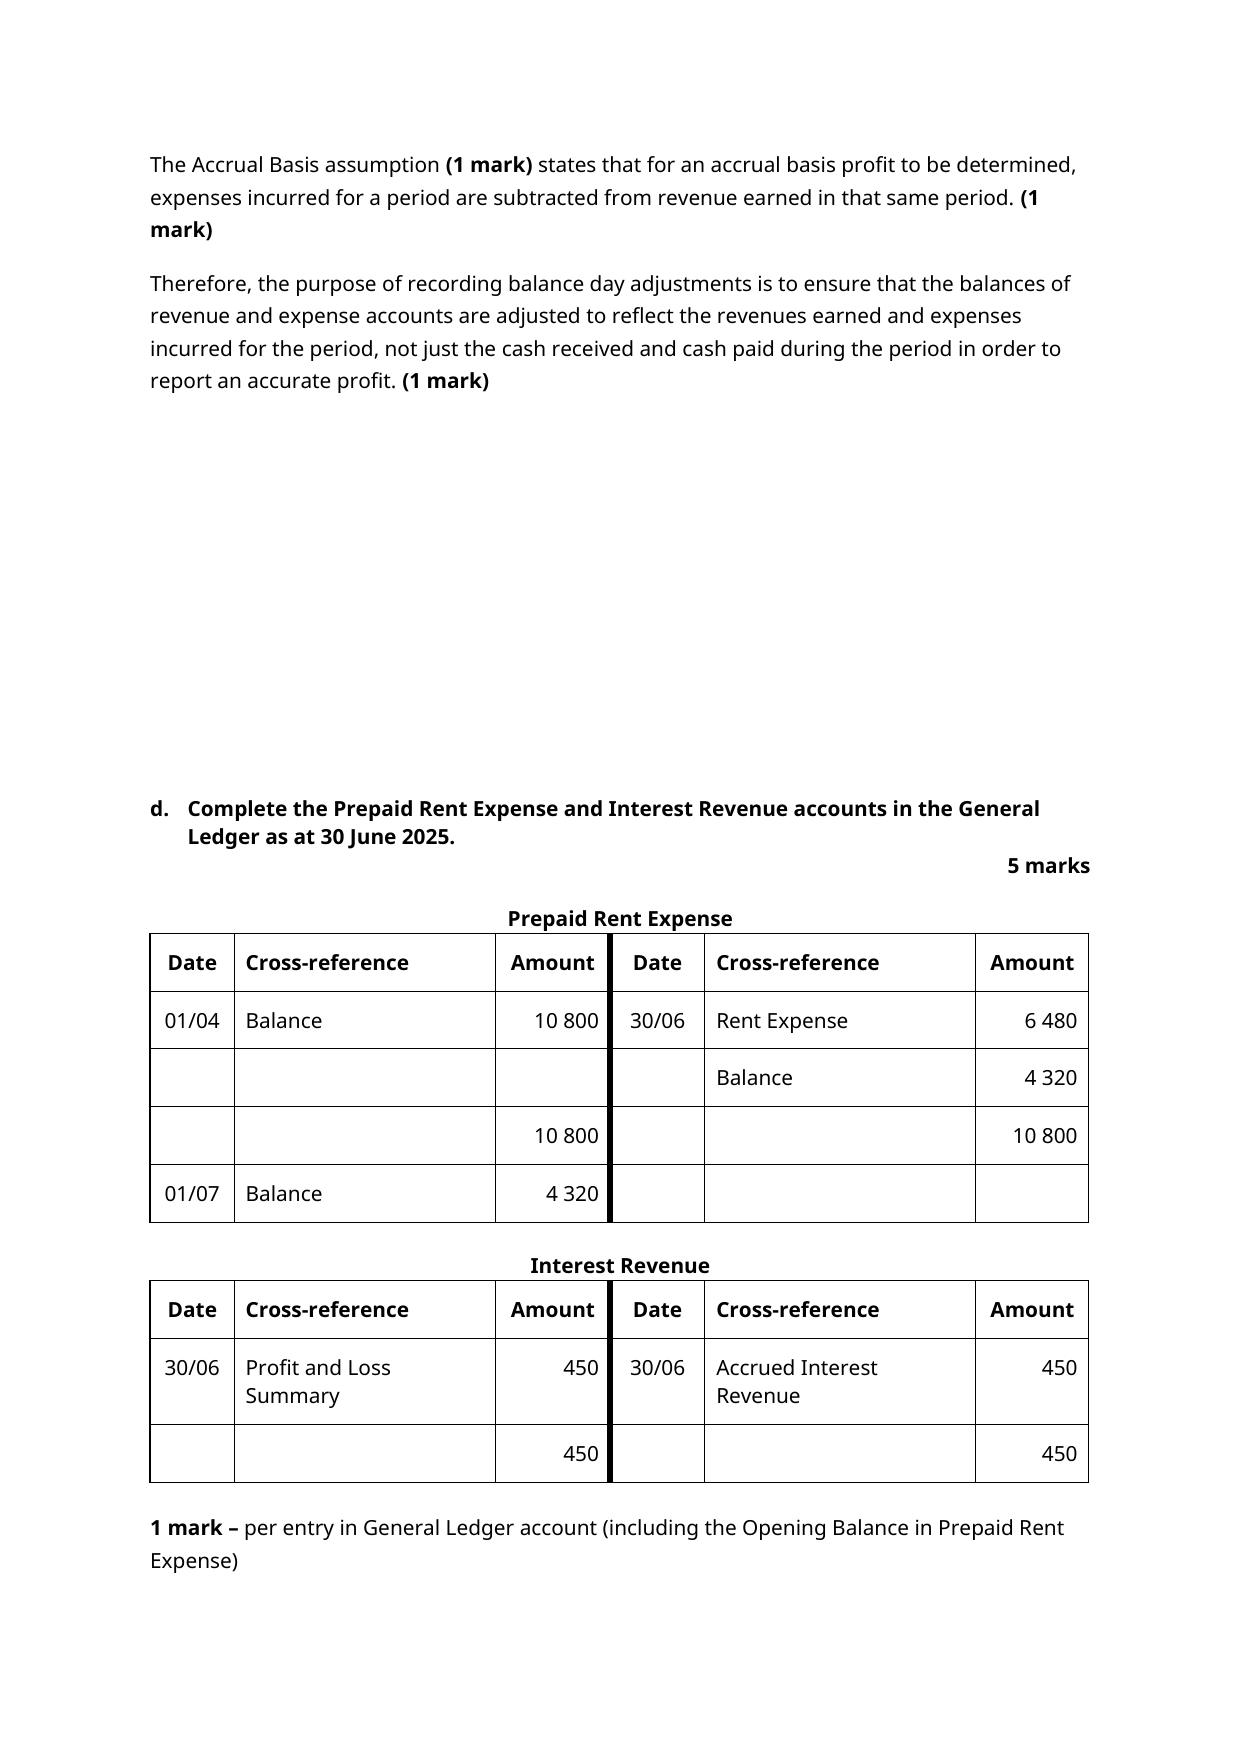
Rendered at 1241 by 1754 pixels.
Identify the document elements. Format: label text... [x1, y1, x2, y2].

table_cell 4 320 [976, 1049, 1088, 1106]
table_cell [613, 1165, 704, 1222]
table_cell 01/04 [151, 992, 234, 1048]
table_header Date [613, 1281, 704, 1337]
table_cell [613, 1107, 704, 1164]
table_cell 6 480 [976, 992, 1088, 1048]
table_header Cross-reference [235, 934, 495, 991]
table_cell 450 [976, 1425, 1088, 1482]
table_cell [976, 1165, 1088, 1222]
text 1 mark – per entry in General Ledger account (including the Opening Balance in Prepaid Rent Expense) [150, 1513, 1090, 1574]
table_cell Balance [235, 1165, 495, 1222]
text Therefore, the purpose of recording balance day adjustments is to ensure that the balances of revenue and expense accounts are adjusted to reflect the revenues earned and expenses incurred for the period, not just the cash received and cash paid during the period in order to report an accurate profit. (1 mark) [150, 269, 1090, 395]
table_cell Balance [235, 992, 495, 1048]
table_cell 10 800 [496, 992, 607, 1048]
table_cell [235, 1107, 495, 1164]
table_cell Rent Expense [705, 992, 975, 1048]
table_cell [151, 1107, 234, 1164]
table_cell [613, 1049, 704, 1106]
table_cell Balance [705, 1049, 975, 1106]
table_cell Profit and Loss Summary [235, 1339, 495, 1424]
table_cell [151, 1049, 234, 1106]
table_cell 10 800 [976, 1107, 1088, 1164]
table_header Amount [496, 934, 607, 991]
table_cell [705, 1107, 975, 1164]
list Complete the Prepaid Rent Expense and Interest Revenue accounts in the General Ledger as at 30 June 2025. [150, 794, 1090, 851]
table_cell 450 [496, 1425, 607, 1482]
table_cell 01/07 [151, 1165, 234, 1222]
table_cell 30/06 [151, 1339, 234, 1424]
table_header Cross-reference [705, 1281, 975, 1337]
table_header Date [151, 934, 234, 991]
table_cell 30/06 [613, 1339, 704, 1424]
table_header Cross-reference [235, 1281, 495, 1337]
text The Accrual Basis assumption (1 mark) states that for an accrual basis profit to be determined, expenses incurred for a period are subtracted from revenue earned in that same period. (1 mark) [150, 150, 1090, 244]
text Prepaid Rent Expense [150, 904, 1090, 933]
text Interest Revenue [150, 1251, 1090, 1280]
table_cell [613, 1425, 704, 1482]
table_cell 450 [496, 1339, 607, 1424]
table_cell [496, 1049, 607, 1106]
table_header Amount [976, 934, 1088, 991]
table_header Date [151, 1281, 234, 1337]
table_header Amount [976, 1281, 1088, 1337]
table_header Amount [496, 1281, 607, 1337]
table_cell [705, 1425, 975, 1482]
table_cell 10 800 [496, 1107, 607, 1164]
list 5 marks [187, 851, 1090, 879]
table_cell [235, 1425, 495, 1482]
table_cell [235, 1049, 495, 1106]
table_header Date [613, 934, 704, 991]
table_cell 450 [976, 1339, 1088, 1424]
table_cell Accrued Interest Revenue [705, 1339, 975, 1424]
table_cell 4 320 [496, 1165, 607, 1222]
table_cell [705, 1165, 975, 1222]
table_header Cross-reference [705, 934, 975, 991]
table_cell 30/06 [613, 992, 704, 1048]
table_cell [151, 1425, 234, 1482]
